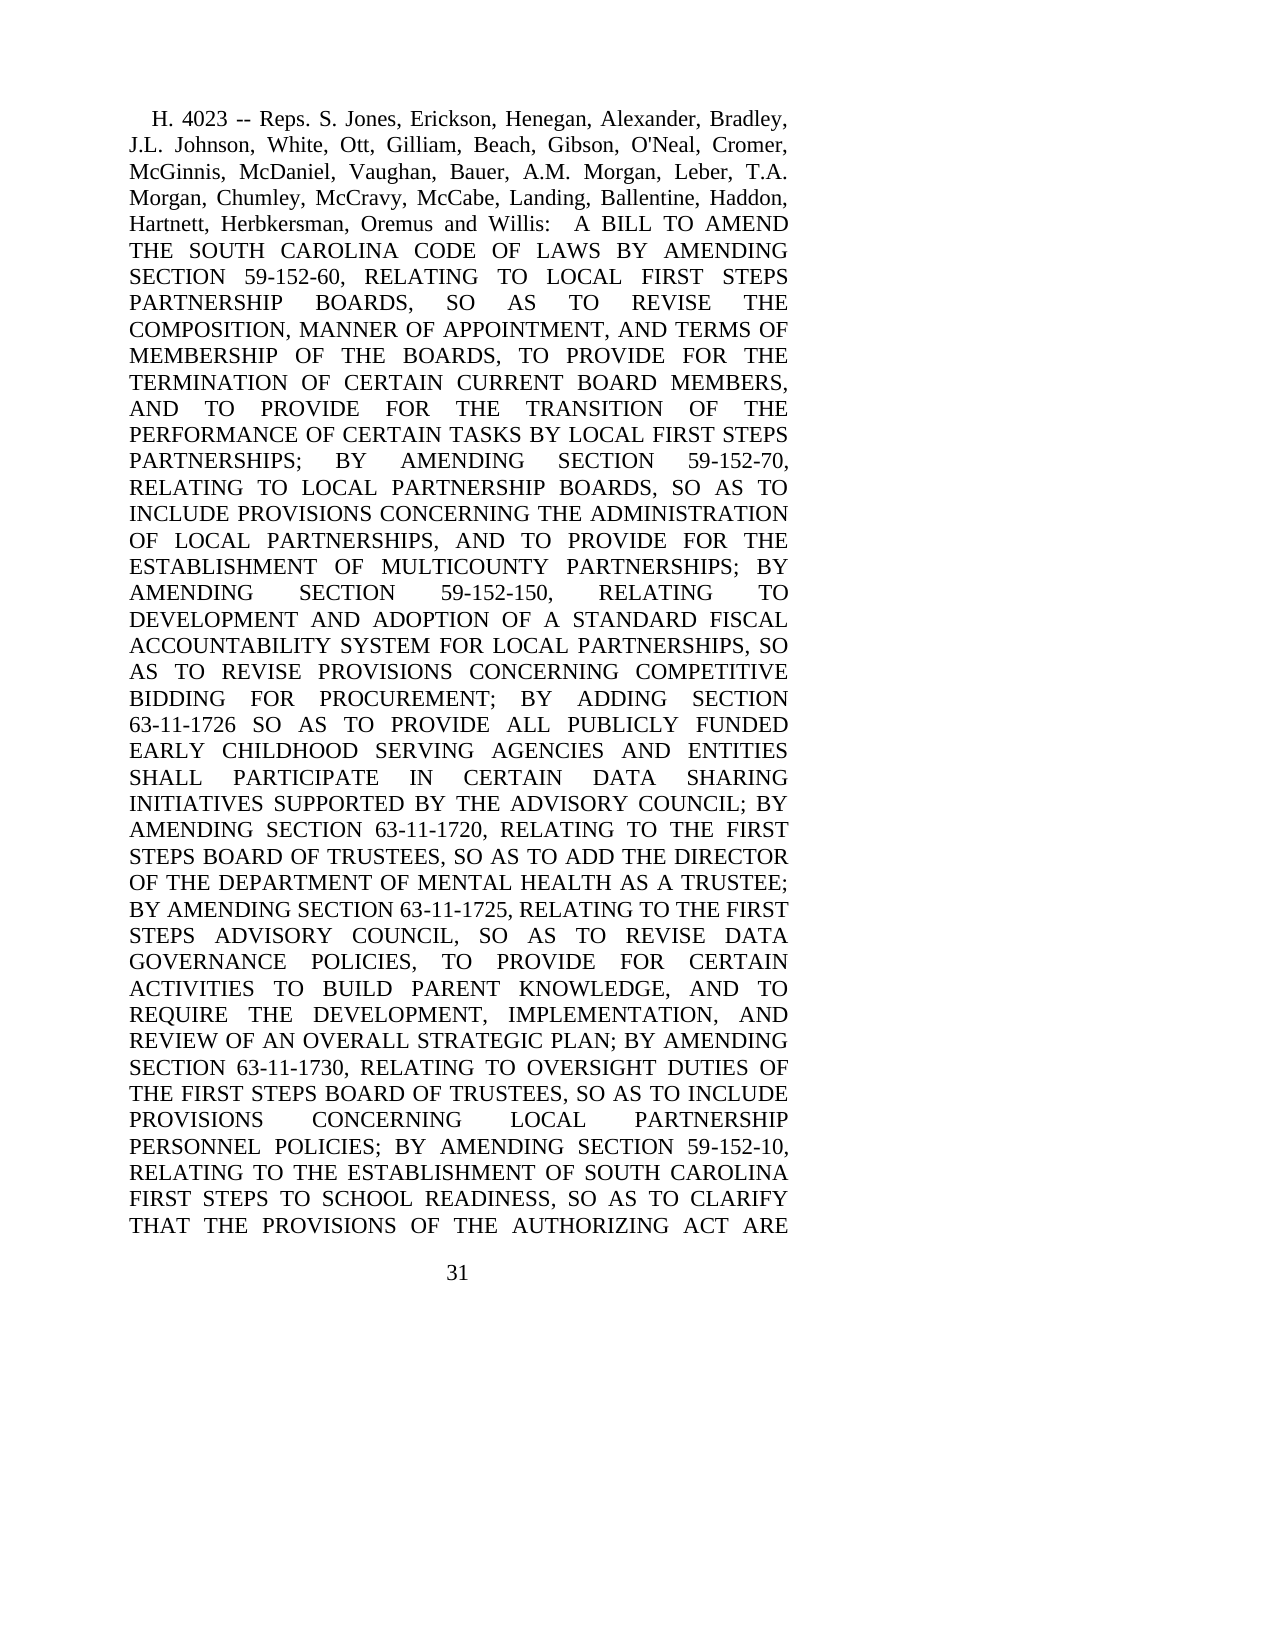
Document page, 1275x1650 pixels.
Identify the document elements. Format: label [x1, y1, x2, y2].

text [129, 105, 789, 1238]
